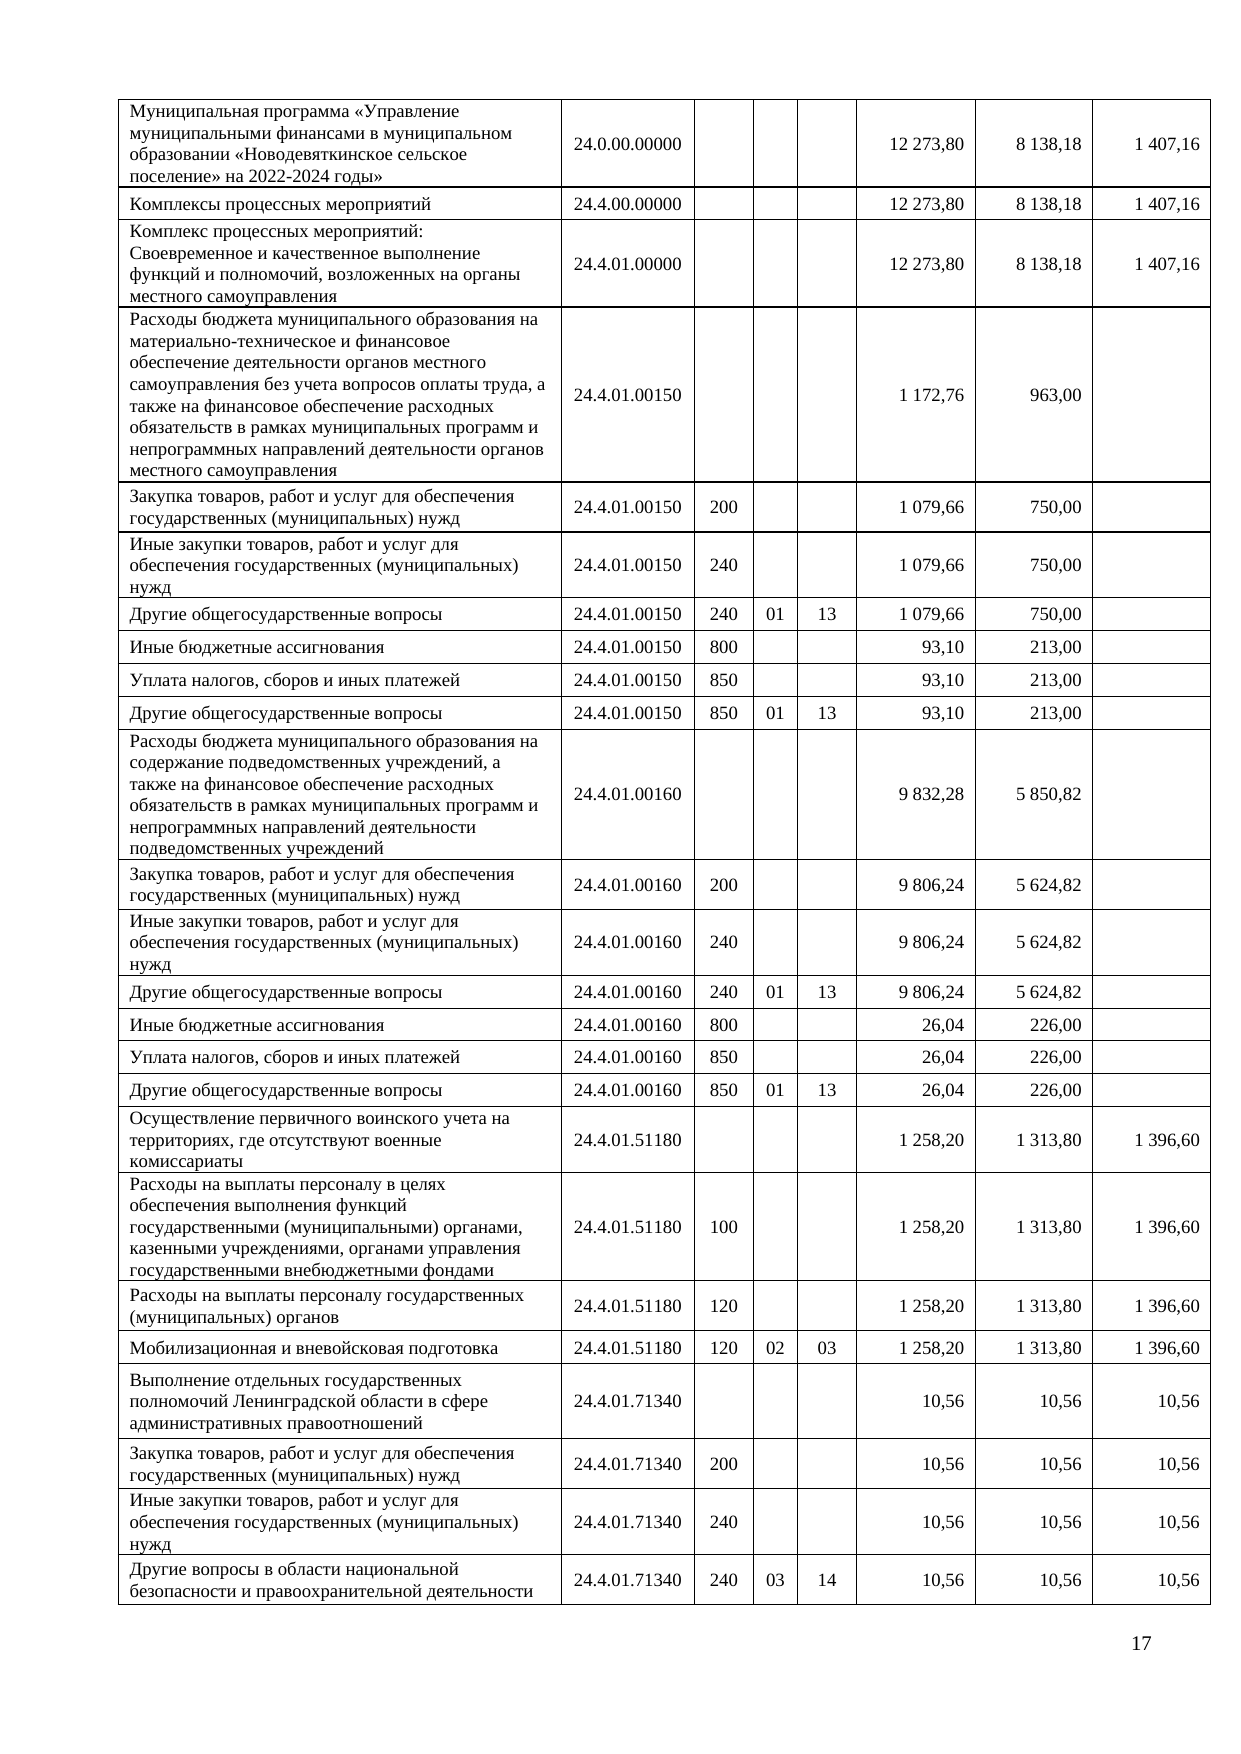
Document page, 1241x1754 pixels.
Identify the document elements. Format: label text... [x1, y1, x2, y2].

table_cell Расходы на выплаты персоналу в целях обеспечения выполнения функций государственными (муниципальными) органами, казенными учреждениями, органами управления государственными внебюджетными фондами [119, 1173, 561, 1280]
table_cell [1093, 533, 1210, 597]
table_cell 100 [695, 1173, 753, 1280]
table_cell [695, 220, 753, 306]
table_cell 1 396,60 [1093, 1107, 1210, 1172]
table_cell Уплата налогов, сборов и иных платежей [119, 1041, 561, 1073]
table_cell 1 258,20 [857, 1173, 975, 1280]
table_cell Другие общегосударственные вопросы [119, 1074, 561, 1106]
table_cell 24.4.01.00160 [562, 1074, 694, 1106]
table_cell 13 [798, 598, 856, 630]
table_cell 24.4.01.71340 [562, 1555, 694, 1604]
table_cell 24.4.01.51180 [562, 1331, 694, 1363]
table_cell 1 407,16 [1093, 100, 1210, 186]
table_cell [754, 1281, 797, 1330]
table_cell [754, 1173, 797, 1280]
table_cell 200 [695, 483, 753, 531]
table_cell 13 [798, 1074, 856, 1106]
table_cell 02 [754, 1331, 797, 1363]
table_cell 1 079,66 [857, 533, 975, 597]
table_cell [798, 308, 856, 481]
table_cell [798, 1364, 856, 1438]
table_cell [695, 308, 753, 481]
table_cell [695, 730, 753, 859]
table_cell [1093, 631, 1210, 663]
table_cell 850 [695, 1074, 753, 1106]
table_cell 13 [798, 697, 856, 728]
table_cell 24.4.01.00160 [562, 976, 694, 1007]
table_cell 1 079,66 [857, 598, 975, 630]
table_cell 93,10 [857, 697, 975, 728]
table_cell Закупка товаров, работ и услуг для обеспечения государственных (муниципальных) нужд [119, 1439, 561, 1488]
table_cell [798, 533, 856, 597]
table_cell 24.4.01.00160 [562, 860, 694, 909]
table_cell 24.4.01.71340 [562, 1364, 694, 1438]
table_cell 9 832,28 [857, 730, 975, 859]
table_cell 26,04 [857, 1074, 975, 1106]
table_cell 24.4.01.00150 [562, 664, 694, 696]
table_cell 24.4.01.00150 [562, 308, 694, 481]
table_cell [754, 631, 797, 663]
table_cell [1093, 1009, 1210, 1040]
table_cell [754, 483, 797, 531]
table_cell Другие общегосударственные вопросы [119, 697, 561, 728]
table_cell 1 313,80 [976, 1281, 1092, 1330]
table_cell [798, 1107, 856, 1172]
table_cell [798, 483, 856, 531]
table_cell 24.0.00.00000 [562, 100, 694, 186]
table_cell 93,10 [857, 631, 975, 663]
table_cell 240 [695, 910, 753, 974]
table_cell 8 138,18 [976, 100, 1092, 186]
table_cell [754, 1041, 797, 1073]
table_cell [1093, 860, 1210, 909]
table_cell 9 806,24 [857, 976, 975, 1007]
table_cell 226,00 [976, 1074, 1092, 1106]
table_cell 24.4.01.00160 [562, 1009, 694, 1040]
table_cell [1093, 1074, 1210, 1106]
table_cell 12 273,80 [857, 220, 975, 306]
table_cell 01 [754, 697, 797, 728]
table_cell [1093, 483, 1210, 531]
table_cell 10,56 [857, 1364, 975, 1438]
table_cell 24.4.01.00150 [562, 483, 694, 531]
table_cell 24.4.01.00150 [562, 598, 694, 630]
table_cell Иные бюджетные ассигнования [119, 631, 561, 663]
table_cell 240 [695, 1555, 753, 1604]
table_cell 750,00 [976, 533, 1092, 597]
table_cell 213,00 [976, 664, 1092, 696]
table_cell [1093, 664, 1210, 696]
table_cell 1 258,20 [857, 1281, 975, 1330]
table_cell [798, 730, 856, 859]
table_cell Иные закупки товаров, работ и услуг для обеспечения государственных (муниципальных) нужд [119, 533, 561, 597]
table_cell 1 396,60 [1093, 1281, 1210, 1330]
table_cell 850 [695, 664, 753, 696]
table_cell 01 [754, 1074, 797, 1106]
table_cell 24.4.01.00160 [562, 1041, 694, 1073]
table_cell [1093, 697, 1210, 728]
table_cell [798, 631, 856, 663]
table_cell [754, 1009, 797, 1040]
table_cell [798, 188, 856, 219]
table_cell Выполнение отдельных государственных полномочий Ленинградской области в сфере административных правоотношений [119, 1364, 561, 1438]
table_cell 24.4.01.71340 [562, 1439, 694, 1488]
table_cell [754, 1364, 797, 1438]
table_cell [798, 220, 856, 306]
table_cell 750,00 [976, 483, 1092, 531]
table_cell Иные бюджетные ассигнования [119, 1009, 561, 1040]
table_cell Другие вопросы в области национальной безопасности и правоохранительной деятельности [119, 1555, 561, 1604]
table_cell 10,56 [976, 1439, 1092, 1488]
table_cell [798, 860, 856, 909]
table_cell [1093, 730, 1210, 859]
table_cell 01 [754, 598, 797, 630]
table_cell [798, 910, 856, 974]
table_cell 5 624,82 [976, 910, 1092, 974]
table_cell 120 [695, 1331, 753, 1363]
table_cell 1 396,60 [1093, 1173, 1210, 1280]
table_cell 213,00 [976, 697, 1092, 728]
table_cell 14 [798, 1555, 856, 1604]
table_cell 1 313,80 [976, 1331, 1092, 1363]
table_cell 24.4.01.00000 [562, 220, 694, 306]
table_cell [1093, 910, 1210, 974]
table_cell Комплексы процессных мероприятий [119, 188, 561, 219]
table_cell Другие общегосударственные вопросы [119, 598, 561, 630]
table_cell 963,00 [976, 308, 1092, 481]
table_cell 10,56 [1093, 1364, 1210, 1438]
table_cell [798, 1281, 856, 1330]
table_cell 5 624,82 [976, 860, 1092, 909]
table_cell [1093, 976, 1210, 1007]
table_cell 24.4.01.71340 [562, 1489, 694, 1554]
table_cell [754, 730, 797, 859]
table_cell 240 [695, 533, 753, 597]
table_cell 24.4.01.00150 [562, 631, 694, 663]
table_cell 10,56 [1093, 1555, 1210, 1604]
table_cell 10,56 [976, 1489, 1092, 1554]
table_cell [754, 533, 797, 597]
table_cell Иные закупки товаров, работ и услуг для обеспечения государственных (муниципальных) нужд [119, 910, 561, 974]
table_cell 26,04 [857, 1041, 975, 1073]
table_cell [1093, 308, 1210, 481]
table_cell Иные закупки товаров, работ и услуг для обеспечения государственных (муниципальных) нужд [119, 1489, 561, 1554]
table_cell 213,00 [976, 631, 1092, 663]
table_cell [798, 1489, 856, 1554]
table_cell 850 [695, 1041, 753, 1073]
table_cell 800 [695, 1009, 753, 1040]
table_cell Муниципальная программа «Управление муниципальными финансами в муниципальном образовании «Новодевяткинское сельское поселение» на 2022-2024 годы» [119, 100, 561, 186]
table_cell [798, 664, 856, 696]
table_cell 10,56 [857, 1555, 975, 1604]
table_cell 24.4.01.00160 [562, 730, 694, 859]
table_cell [798, 1439, 856, 1488]
table_cell [754, 1489, 797, 1554]
table_cell 24.4.01.51180 [562, 1173, 694, 1280]
table_cell [695, 100, 753, 186]
table_cell [754, 188, 797, 219]
table_cell 1 313,80 [976, 1107, 1092, 1172]
table_cell 10,56 [1093, 1489, 1210, 1554]
table_cell 8 138,18 [976, 220, 1092, 306]
table_cell 10,56 [1093, 1439, 1210, 1488]
table_cell Закупка товаров, работ и услуг для обеспечения государственных (муниципальных) нужд [119, 860, 561, 909]
table_cell [798, 1009, 856, 1040]
table_cell [1093, 1041, 1210, 1073]
table_cell 1 407,16 [1093, 188, 1210, 219]
table_cell Уплата налогов, сборов и иных платежей [119, 664, 561, 696]
table_cell 10,56 [857, 1439, 975, 1488]
table_cell Комплекс процессных мероприятий: Своевременное и качественное выполнение функций и полномочий, возложенных на органы местного самоуправления [119, 220, 561, 306]
table_cell [798, 1173, 856, 1280]
table_cell 24.4.01.51180 [562, 1107, 694, 1172]
table_cell Осуществление первичного воинского учета на территориях, где отсутствуют военные комиссариаты [119, 1107, 561, 1172]
table_cell Расходы на выплаты персоналу государственных (муниципальных) органов [119, 1281, 561, 1330]
table_cell 200 [695, 860, 753, 909]
table_cell 200 [695, 1439, 753, 1488]
table_cell [754, 860, 797, 909]
table_cell Закупка товаров, работ и услуг для обеспечения государственных (муниципальных) нужд [119, 483, 561, 531]
table_cell [754, 220, 797, 306]
table_cell 26,04 [857, 1009, 975, 1040]
table_cell 03 [754, 1555, 797, 1604]
table_cell 9 806,24 [857, 910, 975, 974]
table_cell 800 [695, 631, 753, 663]
table_cell 240 [695, 976, 753, 1007]
table_cell 24.4.01.00150 [562, 697, 694, 728]
table_cell 1 258,20 [857, 1107, 975, 1172]
table_cell Мобилизационная и вневойсковая подготовка [119, 1331, 561, 1363]
table_cell 850 [695, 697, 753, 728]
table_cell 1 407,16 [1093, 220, 1210, 306]
table_cell 03 [798, 1331, 856, 1363]
table_cell 24.4.01.51180 [562, 1281, 694, 1330]
table_cell 10,56 [976, 1364, 1092, 1438]
table_cell 750,00 [976, 598, 1092, 630]
table_cell 10,56 [976, 1555, 1092, 1604]
table_cell 10,56 [857, 1489, 975, 1554]
table_cell [754, 910, 797, 974]
table_cell 13 [798, 976, 856, 1007]
table_cell 24.4.00.00000 [562, 188, 694, 219]
table_cell 01 [754, 976, 797, 1007]
table_cell 1 172,76 [857, 308, 975, 481]
table_cell [798, 100, 856, 186]
table_cell 1 313,80 [976, 1173, 1092, 1280]
table_cell [754, 100, 797, 186]
table_cell 120 [695, 1281, 753, 1330]
table_cell [754, 1439, 797, 1488]
table_cell 93,10 [857, 664, 975, 696]
table_cell [754, 308, 797, 481]
table_cell 9 806,24 [857, 860, 975, 909]
table_cell 12 273,80 [857, 100, 975, 186]
table_cell 1 079,66 [857, 483, 975, 531]
table_cell 8 138,18 [976, 188, 1092, 219]
table_cell 24.4.01.00160 [562, 910, 694, 974]
table_cell 5 624,82 [976, 976, 1092, 1007]
table_cell [695, 1364, 753, 1438]
table_cell 12 273,80 [857, 188, 975, 219]
table_cell Расходы бюджета муниципального образования на содержание подведомственных учреждений, а также на финансовое обеспечение расходных обязательств в рамках муниципальных программ и непрограммных направлений деятельности подведомственных учреждений [119, 730, 561, 859]
table_cell 240 [695, 598, 753, 630]
table_cell [1093, 598, 1210, 630]
table_cell Другие общегосударственные вопросы [119, 976, 561, 1007]
table_cell 240 [695, 1489, 753, 1554]
table_cell 1 258,20 [857, 1331, 975, 1363]
table_cell 1 396,60 [1093, 1331, 1210, 1363]
table_cell 24.4.01.00150 [562, 533, 694, 597]
table_cell 226,00 [976, 1009, 1092, 1040]
table_cell [695, 1107, 753, 1172]
table_cell 226,00 [976, 1041, 1092, 1073]
table_cell [754, 664, 797, 696]
table_cell [695, 188, 753, 219]
table_cell 5 850,82 [976, 730, 1092, 859]
table_cell [754, 1107, 797, 1172]
table_cell [798, 1041, 856, 1073]
